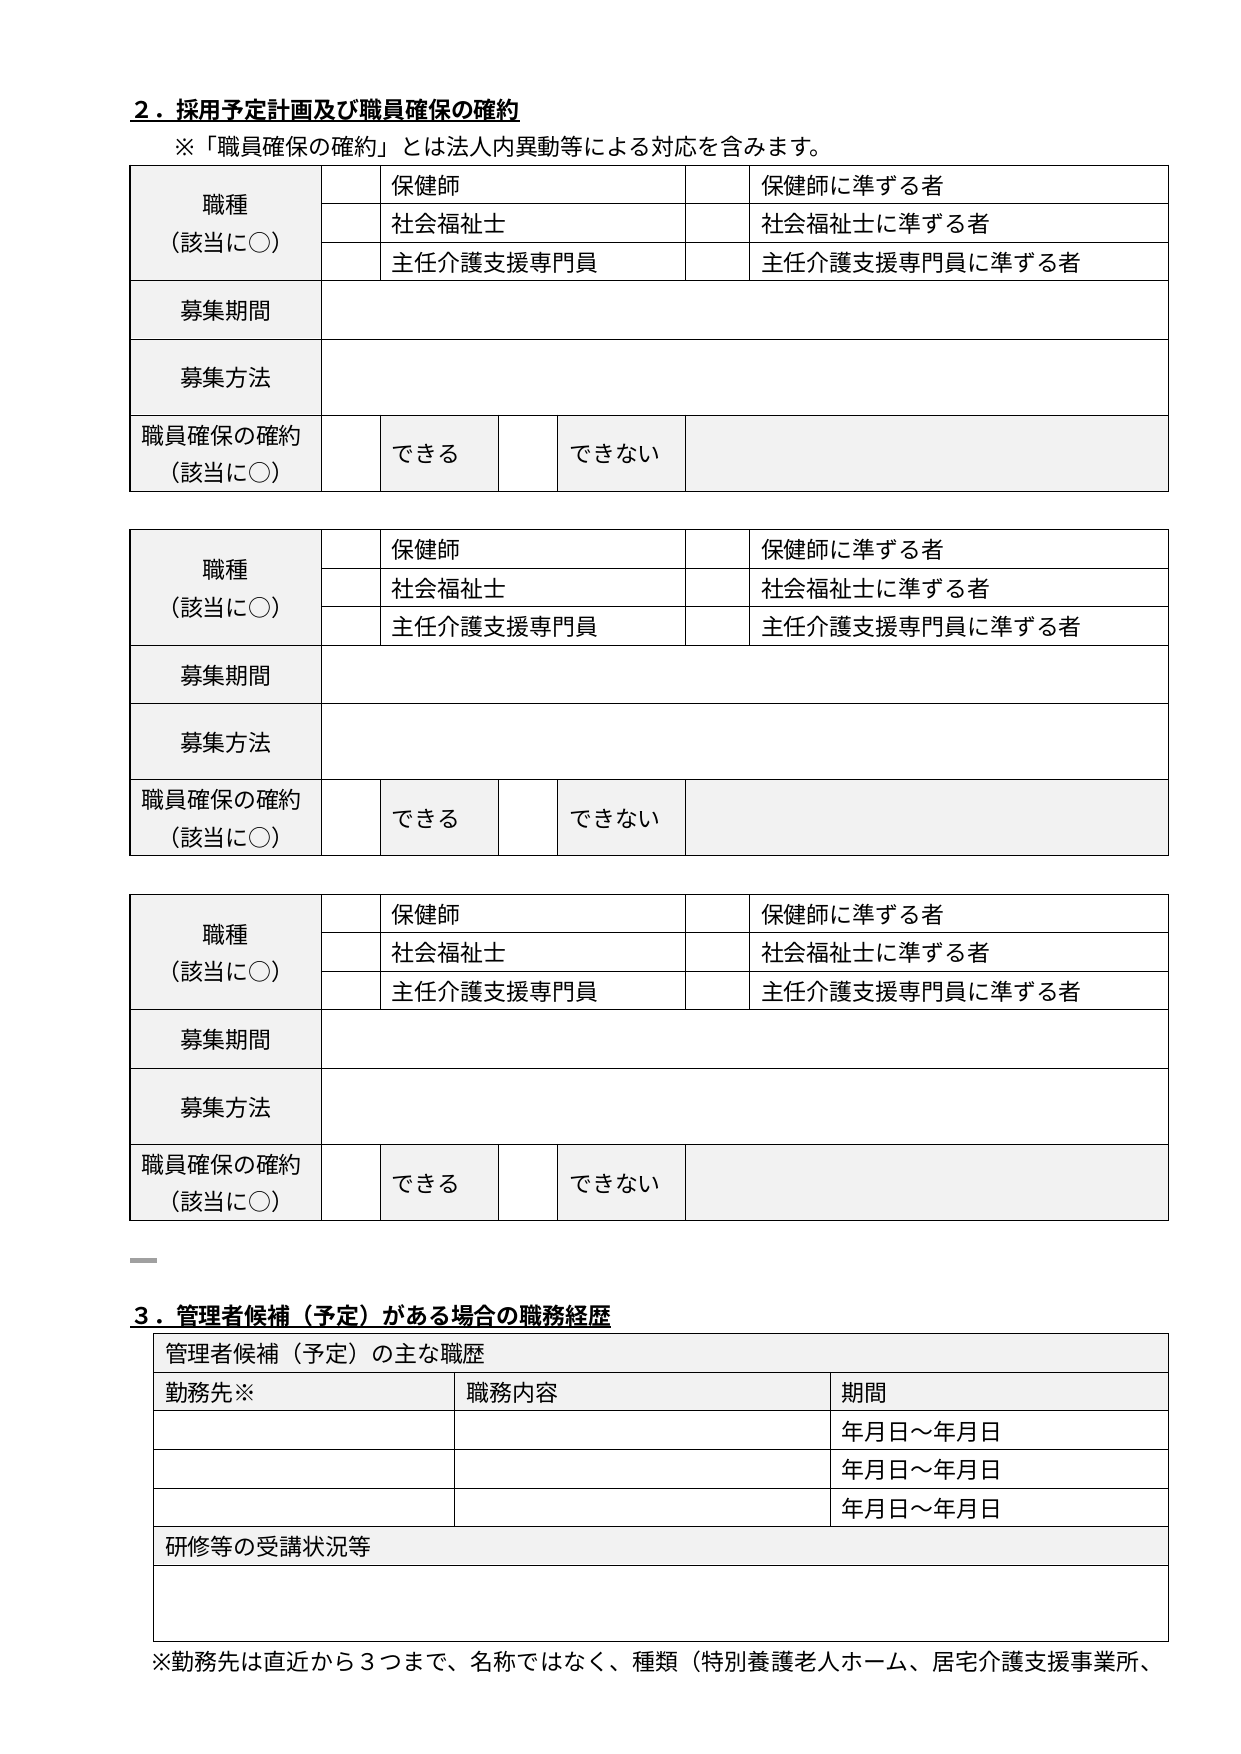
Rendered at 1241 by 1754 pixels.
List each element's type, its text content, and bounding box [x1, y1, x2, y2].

table_cell 勤務先※ [154, 1373, 454, 1410]
table_header [686, 895, 749, 932]
table_cell 年月日～年月日 [831, 1489, 1168, 1526]
table_cell [322, 1010, 1168, 1068]
table_cell 研修等の受講状況等 [154, 1527, 1168, 1564]
table_cell 主任介護支援専門員 [381, 607, 685, 645]
table_cell [686, 204, 749, 242]
table_cell [322, 204, 380, 242]
table_cell [322, 1145, 380, 1220]
table_cell [154, 1450, 454, 1487]
table_cell [322, 416, 380, 491]
table_cell 職員確保の確約 （該当に○） [131, 780, 321, 855]
table_cell できない [558, 780, 685, 855]
table_header 職種 （該当に○） [131, 530, 321, 645]
table_header [322, 895, 380, 932]
table_cell できる [381, 1145, 498, 1220]
table_cell 社会福祉士に準ずる者 [750, 204, 1168, 242]
table_cell [686, 416, 1168, 491]
table_header [322, 166, 380, 203]
table_cell できない [558, 1145, 685, 1220]
table_cell [322, 933, 380, 971]
table_cell 募集期間 [131, 646, 321, 703]
table_header 保健師に準ずる者 [750, 895, 1168, 932]
table_cell 社会福祉士に準ずる者 [750, 933, 1168, 971]
table_header 保健師 [381, 895, 685, 932]
table_cell 主任介護支援専門員に準ずる者 [750, 972, 1168, 1009]
table_cell [322, 646, 1168, 703]
table_cell [455, 1489, 830, 1526]
table_header 職種 （該当に○） [131, 166, 321, 280]
table_cell [154, 1411, 454, 1449]
table_header [322, 530, 380, 568]
table_cell [686, 243, 749, 280]
table_header 保健師に準ずる者 [750, 166, 1168, 203]
table_cell [686, 933, 749, 971]
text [152, 1642, 1164, 1679]
text ３．管理者候補（予定）がある場合の職務経歴 [130, 1296, 1196, 1333]
table_cell [686, 780, 1168, 855]
text ２．採用予定計画及び職員確保の確約 [130, 89, 1196, 127]
table_cell [686, 607, 749, 645]
table_cell [455, 1411, 830, 1449]
table_cell 主任介護支援専門員に準ずる者 [750, 243, 1168, 280]
table_cell [499, 780, 557, 855]
table_cell [322, 340, 1168, 414]
table_cell 主任介護支援専門員 [381, 972, 685, 1009]
table_header [686, 166, 749, 203]
table_cell 主任介護支援専門員 [381, 243, 685, 280]
table_cell 募集方法 [131, 340, 321, 414]
table_header 管理者候補（予定）の主な職歴 [154, 1334, 1168, 1372]
table_cell 主任介護支援専門員に準ずる者 [750, 607, 1168, 645]
table_cell [154, 1566, 1168, 1641]
table_cell 職員確保の確約 （該当に○） [131, 416, 321, 491]
table_cell 募集期間 [131, 1010, 321, 1068]
table_cell [322, 607, 380, 645]
table_cell [322, 569, 380, 606]
table_cell [154, 1489, 454, 1526]
table_header 保健師に準ずる者 [750, 530, 1168, 568]
table_cell 職務内容 [455, 1373, 830, 1410]
table_cell 募集方法 [131, 704, 321, 779]
table_cell [322, 972, 380, 1009]
table_cell [686, 972, 749, 1009]
table_cell できる [381, 780, 498, 855]
table_cell [499, 416, 557, 491]
table_cell 社会福祉士 [381, 569, 685, 606]
table_cell 職員確保の確約 （該当に○） [131, 1145, 321, 1220]
table_cell 年月日～年月日 [831, 1411, 1168, 1449]
table_cell [322, 1069, 1168, 1144]
text ※「職員確保の確約」とは法人内異動等による対応を含みます。 [152, 127, 1196, 164]
table_cell 期間 [831, 1373, 1168, 1410]
table_cell 募集方法 [131, 1069, 321, 1144]
table_cell [499, 1145, 557, 1220]
table_cell [322, 704, 1168, 779]
table_cell [322, 281, 1168, 338]
table_cell 募集期間 [131, 281, 321, 338]
table_cell できる [381, 416, 498, 491]
table_cell 年月日～年月日 [831, 1450, 1168, 1487]
table_header [686, 530, 749, 568]
table_cell [686, 1145, 1168, 1220]
table_cell 社会福祉士 [381, 204, 685, 242]
table_cell [686, 569, 749, 606]
table_cell 社会福祉士 [381, 933, 685, 971]
table_header 職種 （該当に○） [131, 895, 321, 1009]
table_header 保健師 [381, 530, 685, 568]
table_cell 社会福祉士に準ずる者 [750, 569, 1168, 606]
table_cell [322, 243, 380, 280]
table_header 保健師 [381, 166, 685, 203]
table_cell [322, 780, 380, 855]
table_cell [455, 1450, 830, 1487]
table_cell できない [558, 416, 685, 491]
